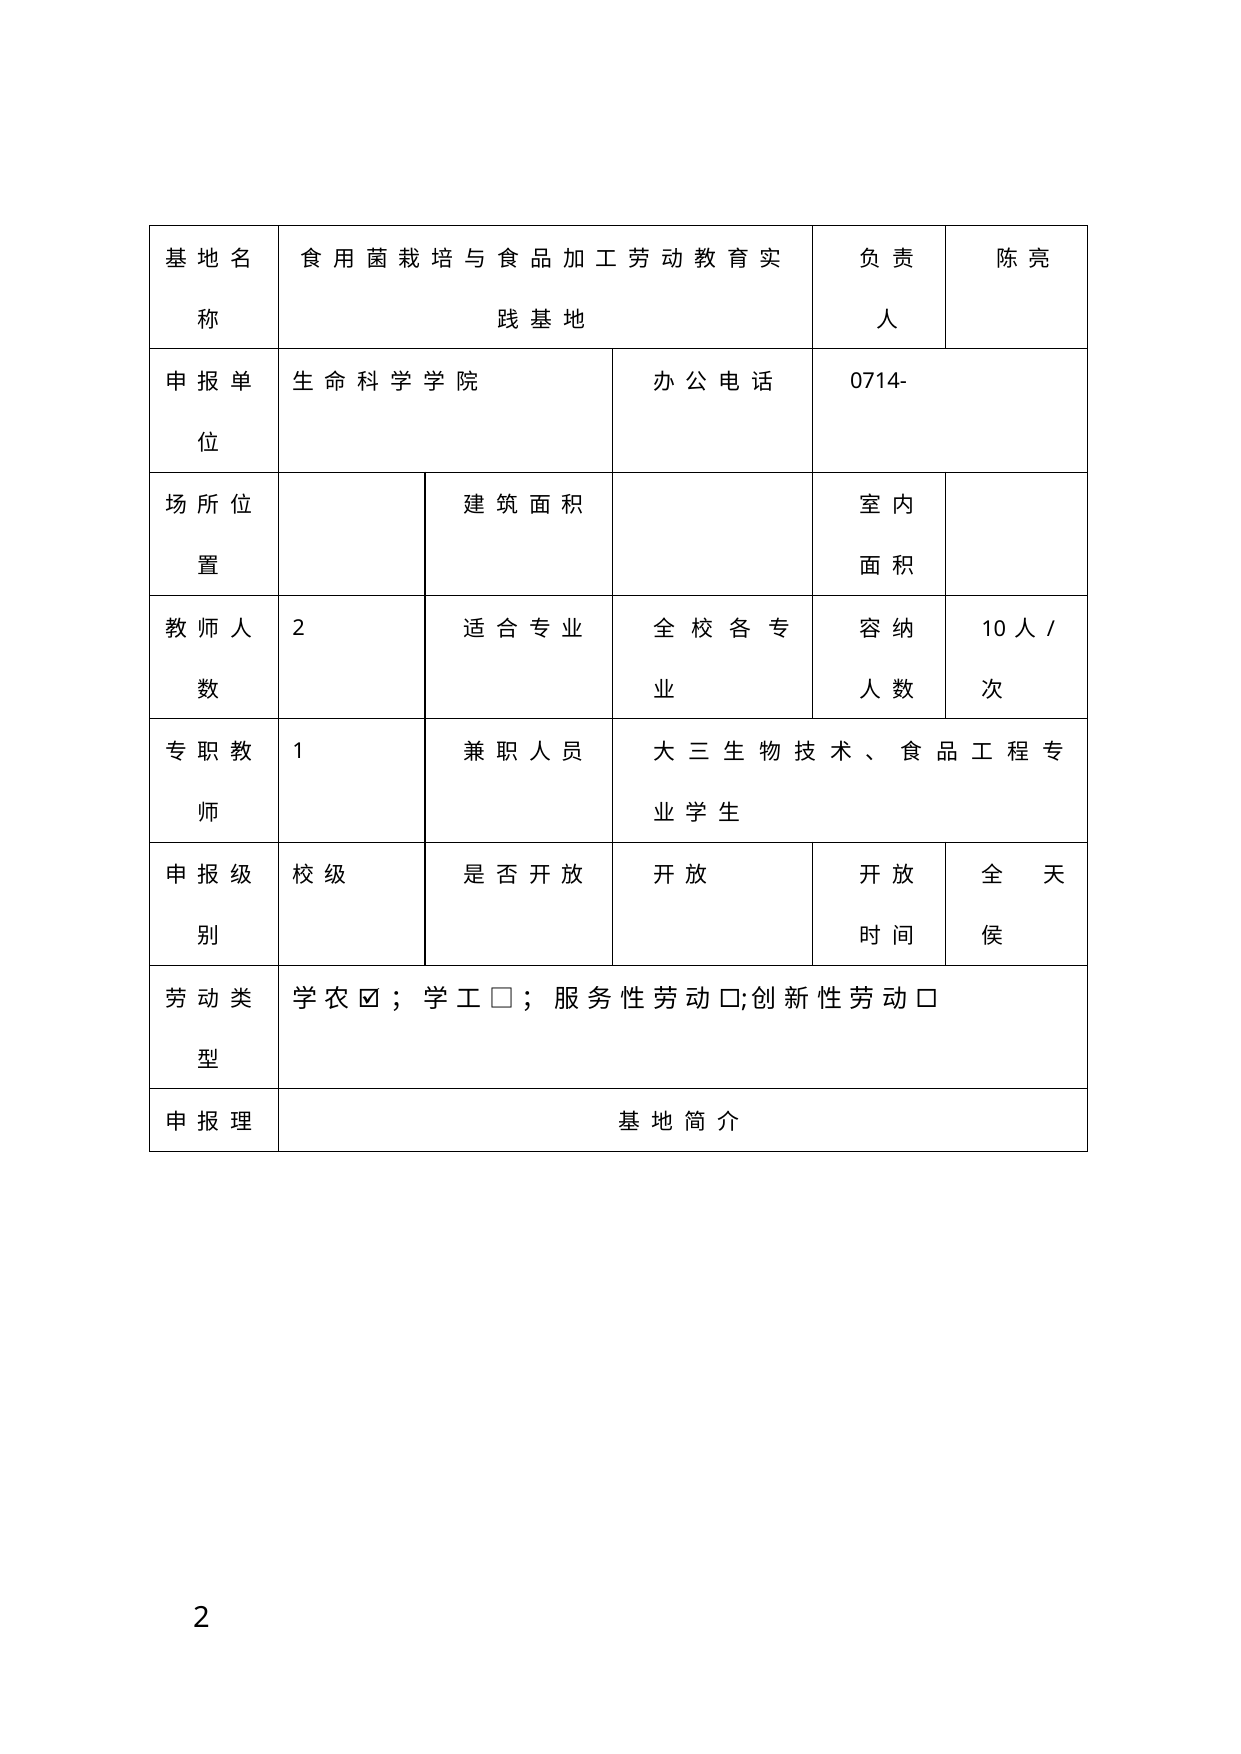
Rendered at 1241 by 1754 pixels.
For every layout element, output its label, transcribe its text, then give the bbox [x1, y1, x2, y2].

table_cell 开放 [613, 843, 812, 965]
table_header 陈亮 [946, 226, 1087, 348]
table_cell 学农；学工□；服务性劳动;创新性劳动 [279, 966, 1087, 1088]
table_cell 兼职人员 [426, 719, 612, 842]
table_cell 校级 [279, 843, 424, 965]
table_cell 生命科学学院 [279, 349, 612, 472]
table_cell [613, 473, 812, 595]
table_cell 办公电话 [613, 349, 812, 472]
table_cell 是否开放 [426, 843, 612, 965]
table_cell [279, 473, 424, 595]
table_cell [946, 473, 1087, 595]
table_cell 2 [279, 596, 424, 718]
table_cell 1 [279, 719, 424, 842]
table_cell 建筑面积 [426, 473, 612, 595]
table_cell 适合专业 [426, 596, 612, 718]
table_cell 0714- [813, 349, 1087, 472]
